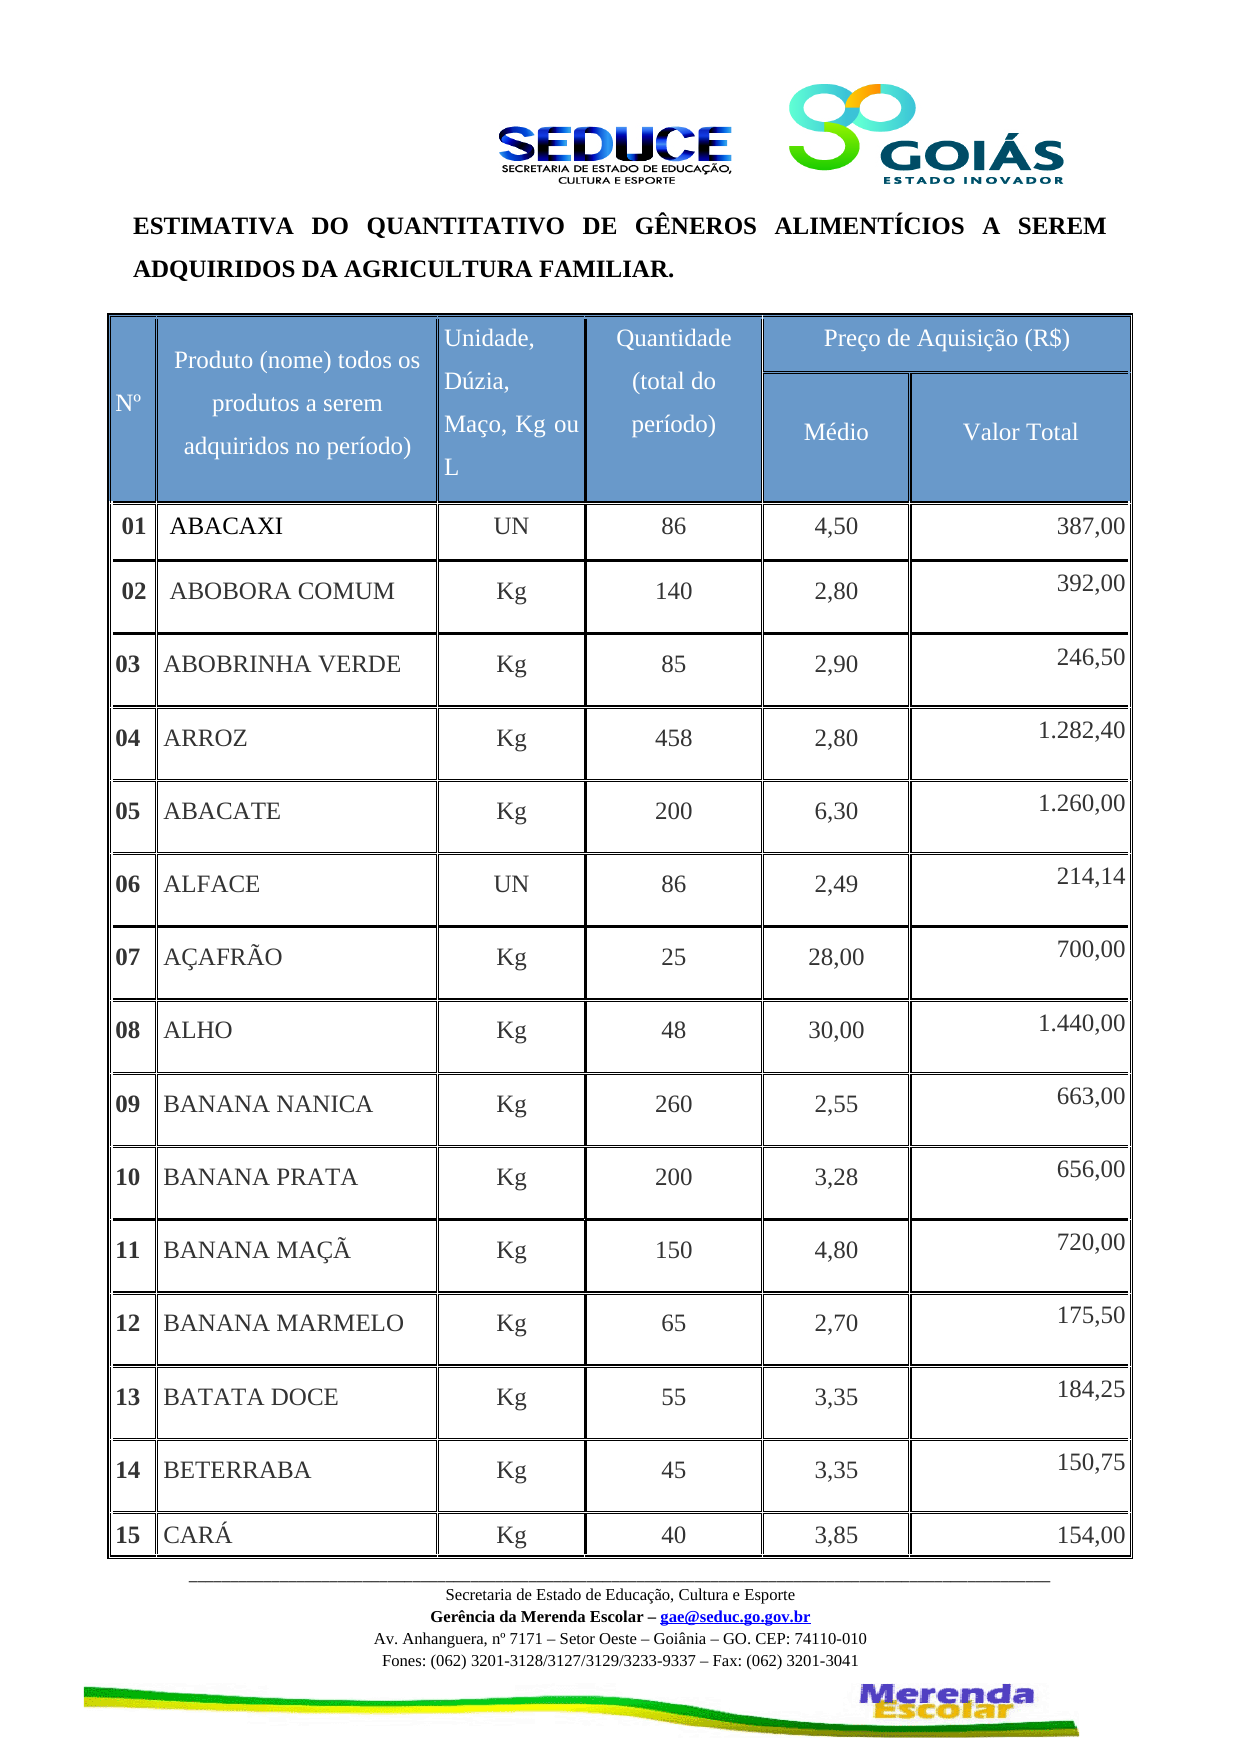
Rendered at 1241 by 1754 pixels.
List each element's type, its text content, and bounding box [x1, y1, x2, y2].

table_cell UN [439, 505, 584, 559]
table_cell 260 [587, 1075, 761, 1145]
table_cell 184,25 [912, 1364, 1130, 1438]
table_cell 700,00 [912, 925, 1130, 998]
table_cell 175,50 [912, 1291, 1130, 1364]
table_cell 4,80 [764, 1221, 908, 1291]
table_cell 200 [587, 782, 761, 852]
table_cell Valor Total [910, 371, 1131, 501]
table_cell Kg [439, 709, 584, 778]
table_cell 65 [587, 1295, 761, 1364]
table_cell 387,00 [912, 501, 1130, 559]
table_cell 07 [111, 925, 155, 998]
text ESTIMATIVA DO QUANTITATIVO DE GÊNEROS ALIMENTÍCIOS A SEREM ADQUIRIDOS DA AGRICULTURA FAMILIAR. [133, 211, 1107, 283]
table_cell BANANA MAÇÃ [158, 1221, 436, 1291]
table_cell Kg [439, 1002, 584, 1071]
table_cell BETERRABA [158, 1441, 436, 1511]
table_cell 720,00 [912, 1218, 1131, 1291]
table_cell 25 [587, 928, 761, 998]
table_cell 12 [111, 1291, 155, 1364]
table_cell 30,00 [764, 1002, 908, 1071]
table_cell ALHO [158, 1002, 436, 1071]
table_cell 2,55 [764, 1075, 908, 1145]
table_cell 200 [587, 1148, 761, 1218]
table_cell 3,35 [764, 1368, 908, 1438]
table_cell 08 [111, 998, 155, 1071]
table_cell Kg [439, 1295, 584, 1364]
table_cell 55 [587, 1368, 761, 1438]
table_cell ALFACE [158, 855, 436, 925]
table_cell Médio [764, 374, 908, 501]
table_header Produto (nome) todos os produtos a serem adquiridos no período) [157, 317, 438, 501]
table_cell 3,35 [764, 1441, 908, 1511]
table_cell CARÁ [157, 1514, 438, 1555]
table_cell Kg [439, 1075, 584, 1145]
table_cell 11 [109, 1218, 155, 1291]
table_cell AÇAFRÃO [158, 928, 436, 998]
table_cell 150 [587, 1221, 761, 1291]
table_cell 05 [111, 779, 155, 852]
table_cell 140 [587, 562, 761, 632]
table_cell 45 [587, 1441, 761, 1511]
table_cell BANANA MARMELO [158, 1295, 436, 1364]
table_cell 1.440,00 [912, 998, 1130, 1071]
table_cell Kg [439, 1441, 584, 1511]
table_cell 2,90 [764, 635, 908, 705]
table_cell 154,00 [910, 1511, 1131, 1555]
table_cell 01 [111, 501, 155, 559]
table_header Unidade, Dúzia, Maço, Kg ou L [438, 315, 585, 501]
table_cell ABOBRINHA VERDE [158, 635, 436, 705]
table_cell BATATA DOCE [158, 1368, 436, 1438]
table_cell BANANA PRATA [158, 1148, 436, 1218]
table_header Preço de Aquisição (R$) [763, 317, 1130, 371]
table_cell 86 [587, 505, 761, 559]
table_cell Kg [439, 562, 584, 632]
table_cell ARROZ [158, 709, 436, 778]
table_cell 3,85 [763, 1511, 910, 1555]
table_cell 2,80 [764, 562, 908, 632]
table_cell 1.282,40 [912, 705, 1130, 778]
table_cell 656,00 [910, 1145, 1131, 1218]
table_cell 4,50 [764, 505, 908, 559]
table_cell ABACAXI [158, 505, 436, 559]
table_cell 03 [111, 632, 155, 705]
table_cell 1.260,00 [912, 779, 1130, 852]
table_header Nº [111, 317, 157, 501]
table_cell Kg [439, 1148, 584, 1218]
table_cell 86 [587, 855, 761, 925]
table_cell 392,00 [912, 559, 1130, 632]
table_cell 458 [587, 709, 761, 778]
table_cell 214,14 [910, 852, 1131, 925]
table_cell 02 [111, 559, 155, 632]
table_cell 663,00 [912, 1071, 1130, 1145]
table_cell BANANA NANICA [158, 1075, 436, 1145]
table_cell 15 [109, 1511, 157, 1555]
table_cell Kg [439, 1368, 584, 1438]
table_cell 6,30 [764, 782, 908, 852]
table_cell 2,70 [764, 1295, 908, 1364]
table_cell Kg [439, 928, 584, 998]
table_cell 04 [111, 705, 155, 778]
table_cell 40 [585, 1514, 762, 1555]
table_cell 2,49 [764, 855, 908, 925]
table_cell 13 [111, 1364, 155, 1438]
table_cell ABOBORA COMUM [158, 562, 436, 632]
table_cell 06 [109, 852, 157, 925]
table_cell 09 [111, 1071, 155, 1145]
table_cell 3,28 [764, 1148, 908, 1218]
table_cell 14 [109, 1438, 157, 1511]
table_cell 150,75 [910, 1438, 1131, 1511]
table_cell 48 [587, 1002, 761, 1071]
table_cell 2,80 [764, 709, 908, 778]
table_header Quantidade (total do período) [585, 317, 762, 501]
table_cell 28,00 [764, 928, 908, 998]
table_cell Kg [439, 635, 584, 705]
table_cell UN [439, 855, 584, 925]
table_cell Kg [439, 782, 584, 852]
table_cell 10 [109, 1145, 157, 1218]
table_cell Kg [439, 1221, 584, 1291]
picture [477, 73, 1108, 212]
table_cell Kg [438, 1514, 585, 1555]
table_cell 246,50 [912, 632, 1130, 705]
table_cell ABACATE [158, 782, 436, 852]
table_cell 85 [587, 635, 761, 705]
